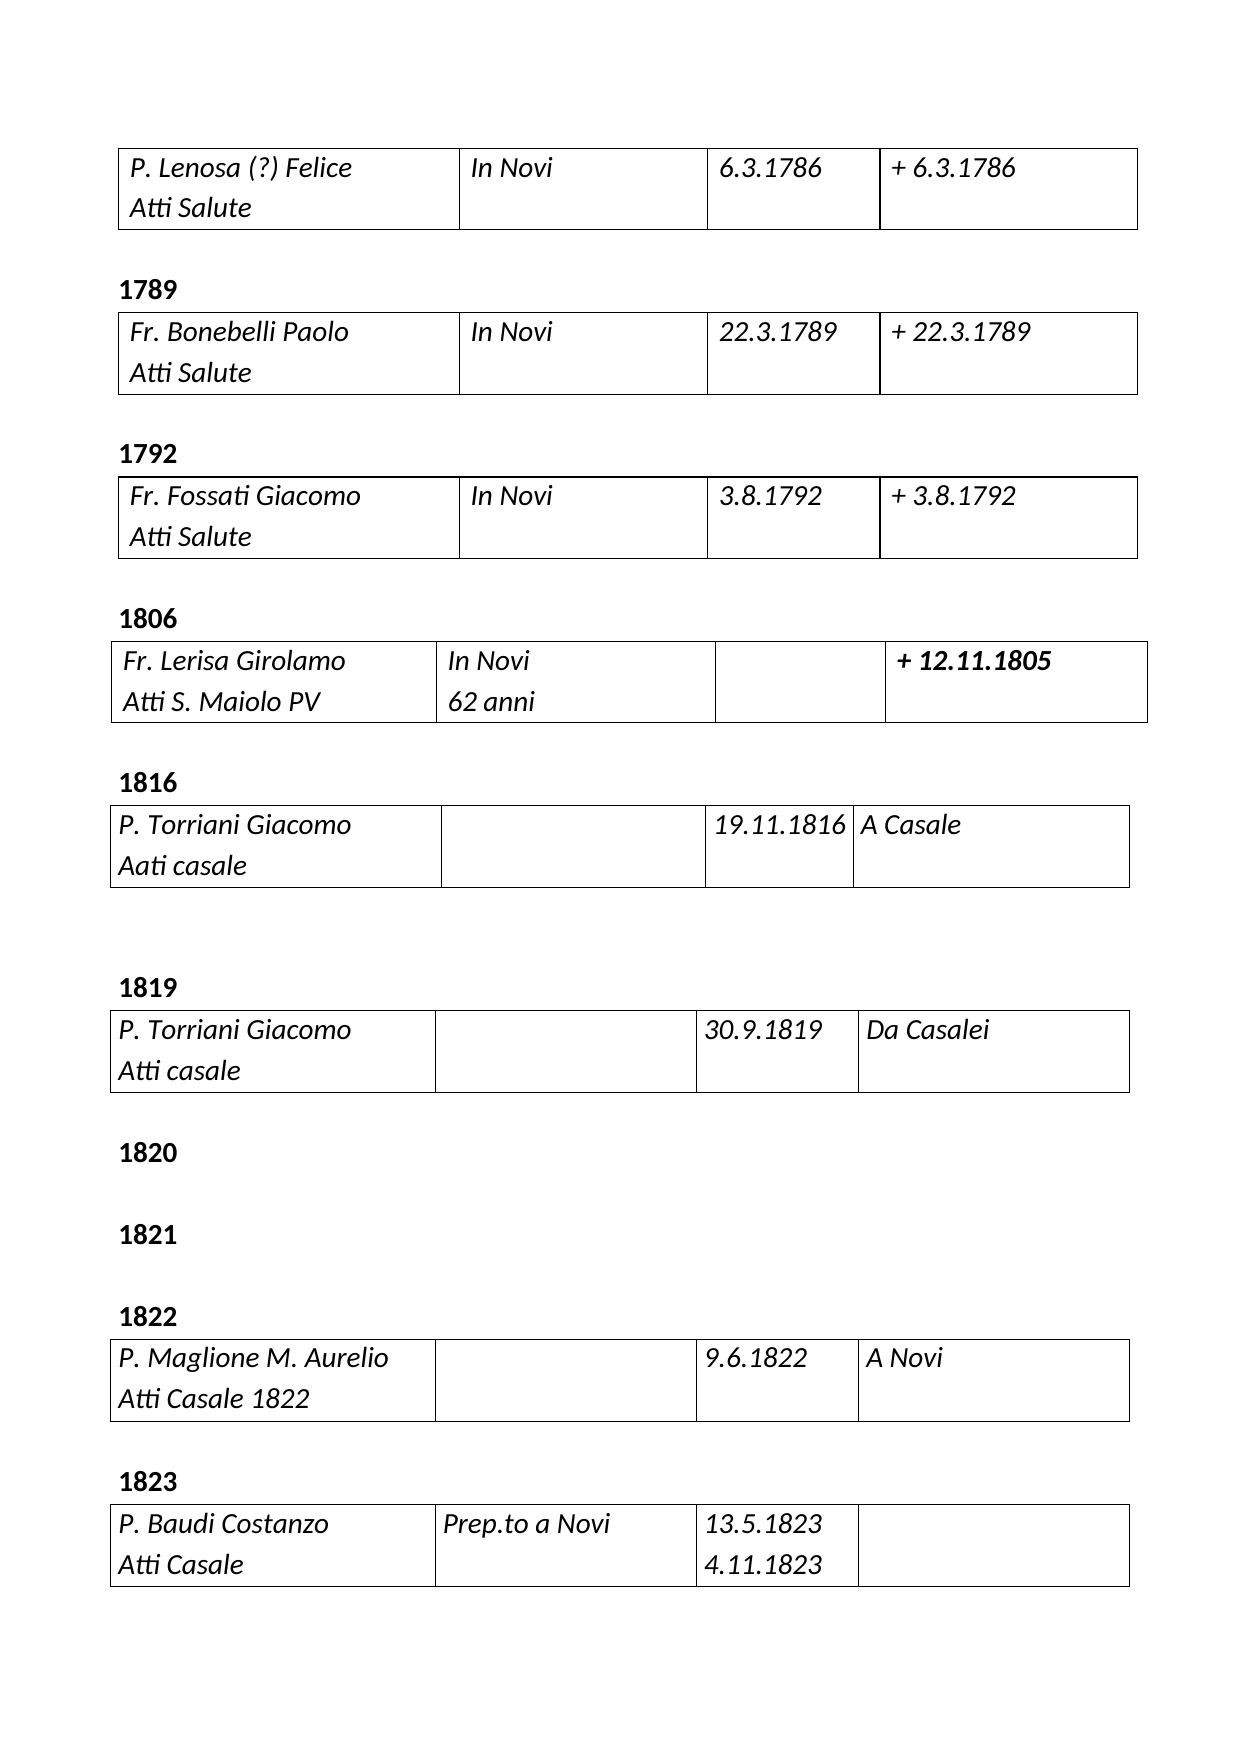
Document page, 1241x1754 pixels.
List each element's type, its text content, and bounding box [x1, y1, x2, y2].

table_header + 3.8.1792 [881, 478, 1137, 558]
text 1821 [118, 1216, 1122, 1251]
text 1789 [118, 271, 1122, 307]
table_header [716, 642, 885, 722]
table_header P. Maglione M. Aurelio Atti Casale 1822 [111, 1340, 435, 1421]
table_header + 12.11.1805 [886, 642, 1147, 722]
table_header [436, 1011, 696, 1092]
table_header 6.3.1786 [708, 149, 879, 229]
text 1816 [118, 764, 1122, 800]
table_header In Novi 62 anni [437, 642, 715, 722]
text 1806 [118, 600, 1122, 635]
table_header Fr. Fossati Giacomo Atti Salute [119, 478, 459, 558]
table_header In Novi [460, 478, 707, 558]
table_header A Novi [859, 1340, 1129, 1421]
table_header 13.5.1823 4.11.1823 [697, 1505, 858, 1586]
table_header Da Casalei [859, 1011, 1129, 1092]
table_header 3.8.1792 [708, 478, 879, 558]
text 1792 [118, 435, 1122, 471]
table_header + 6.3.1786 [881, 149, 1137, 229]
table_header 30.9.1819 [697, 1011, 858, 1092]
table_header P. Torriani Giacomo Atti casale [111, 1011, 435, 1092]
text 1819 [118, 969, 1122, 1005]
table_header Fr. Lerisa Girolamo Atti S. Maiolo PV [112, 642, 436, 722]
text 1822 [118, 1298, 1122, 1333]
text 1820 [118, 1134, 1122, 1169]
table_header P. Baudi Costanzo Atti Casale [111, 1505, 435, 1586]
table_header 9.6.1822 [697, 1340, 858, 1421]
table_header [442, 806, 705, 887]
table_header + 22.3.1789 [881, 313, 1137, 393]
text 1823 [118, 1463, 1122, 1499]
table_header P. Torriani Giacomo Aati casale [111, 806, 441, 887]
table_header In Novi [460, 313, 707, 393]
table_header 22.3.1789 [708, 313, 879, 393]
table_header [436, 1340, 696, 1421]
table_header P. Lenosa (?) Felice Atti Salute [119, 149, 459, 229]
table_header A Casale [854, 806, 1129, 887]
table_header [859, 1505, 1129, 1586]
table_header Prep.to a Novi [436, 1505, 696, 1586]
table_header 19.11.1816 [706, 806, 853, 887]
table_header Fr. Bonebelli Paolo Atti Salute [119, 313, 459, 393]
table_header In Novi [460, 149, 707, 229]
